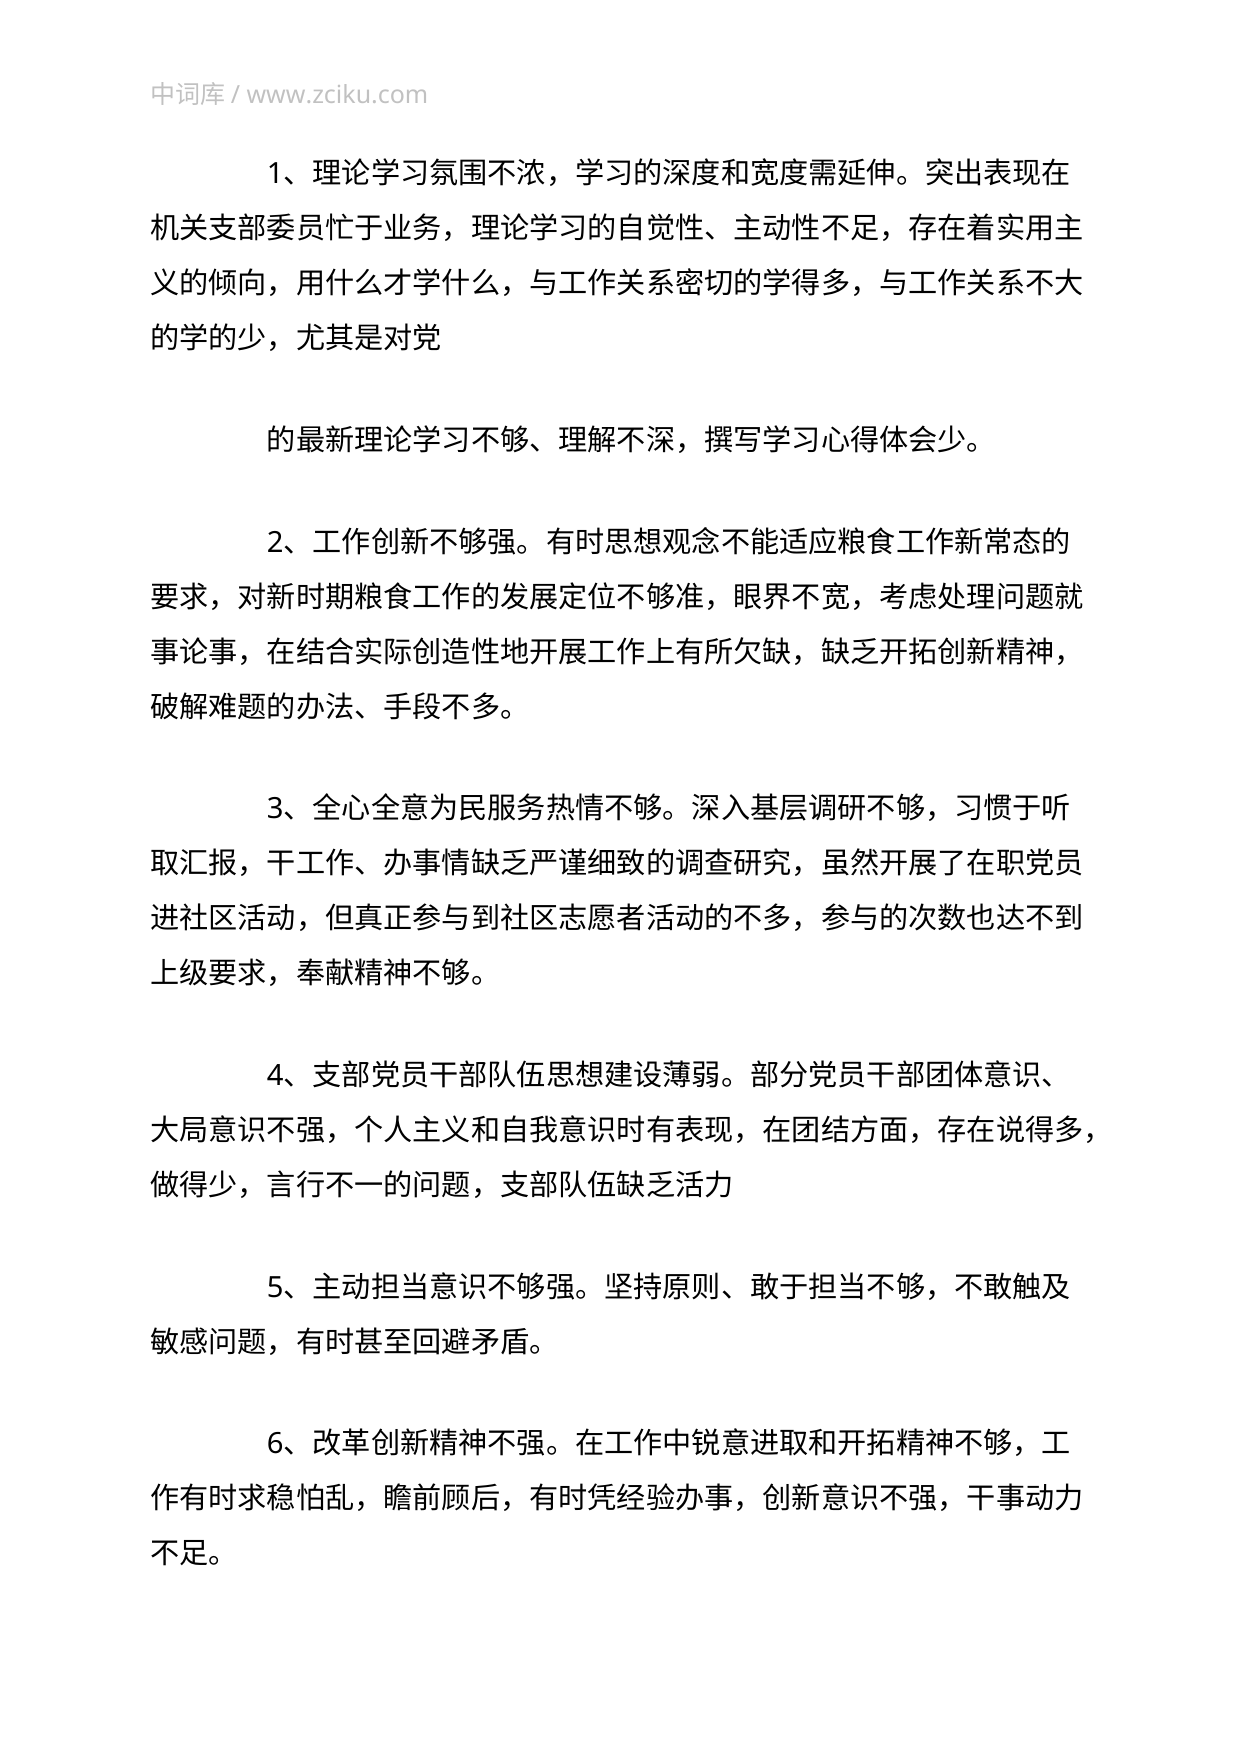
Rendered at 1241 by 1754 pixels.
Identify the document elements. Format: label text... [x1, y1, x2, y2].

text 5、主动担当意识不够强。坚持原则、敢于担当不够，不敢触及敏感问题，有时甚至回避矛盾。 [150, 1263, 1090, 1360]
text 6、改革创新精神不强。在工作中锐意进取和开拓精神不够，工作有时求稳怕乱，瞻前顾后，有时凭经验办事，创新意识不强，干事动力不足。 [150, 1420, 1090, 1572]
text 1、理论学习氛围不浓，学习的深度和宽度需延伸。突出表现在机关支部委员忙于业务，理论学习的自觉性、主动性不足，存在着实用主义的倾向，用什么才学什么，与工作关系密切的学得多，与工作关系不大的学的少，尤其是对党 [150, 150, 1090, 357]
text 的最新理论学习不够、理解不深，撰写学习心得体会少。 [150, 417, 1090, 459]
text 4、支部党员干部队伍思想建设薄弱。部分党员干部团体意识、大局意识不强，个人主义和自我意识时有表现，在团结方面，存在说得多，做得少，言行不一的问题，支部队伍缺乏活力 [150, 1051, 1090, 1204]
text 3、全心全意为民服务热情不够。深入基层调研不够，习惯于听取汇报，干工作、办事情缺乏严谨细致的调查研究，虽然开展了在职党员进社区活动，但真正参与到社区志愿者活动的不多，参与的次数也达不到上级要求，奉献精神不够。 [150, 785, 1090, 992]
text 2、工作创新不够强。有时思想观念不能适应粮食工作新常态的要求，对新时期粮食工作的发展定位不够准，眼界不宽，考虑处理问题就事论事，在结合实际创造性地开展工作上有所欠缺，缺乏开拓创新精神，破解难题的办法、手段不多。 [150, 518, 1090, 725]
